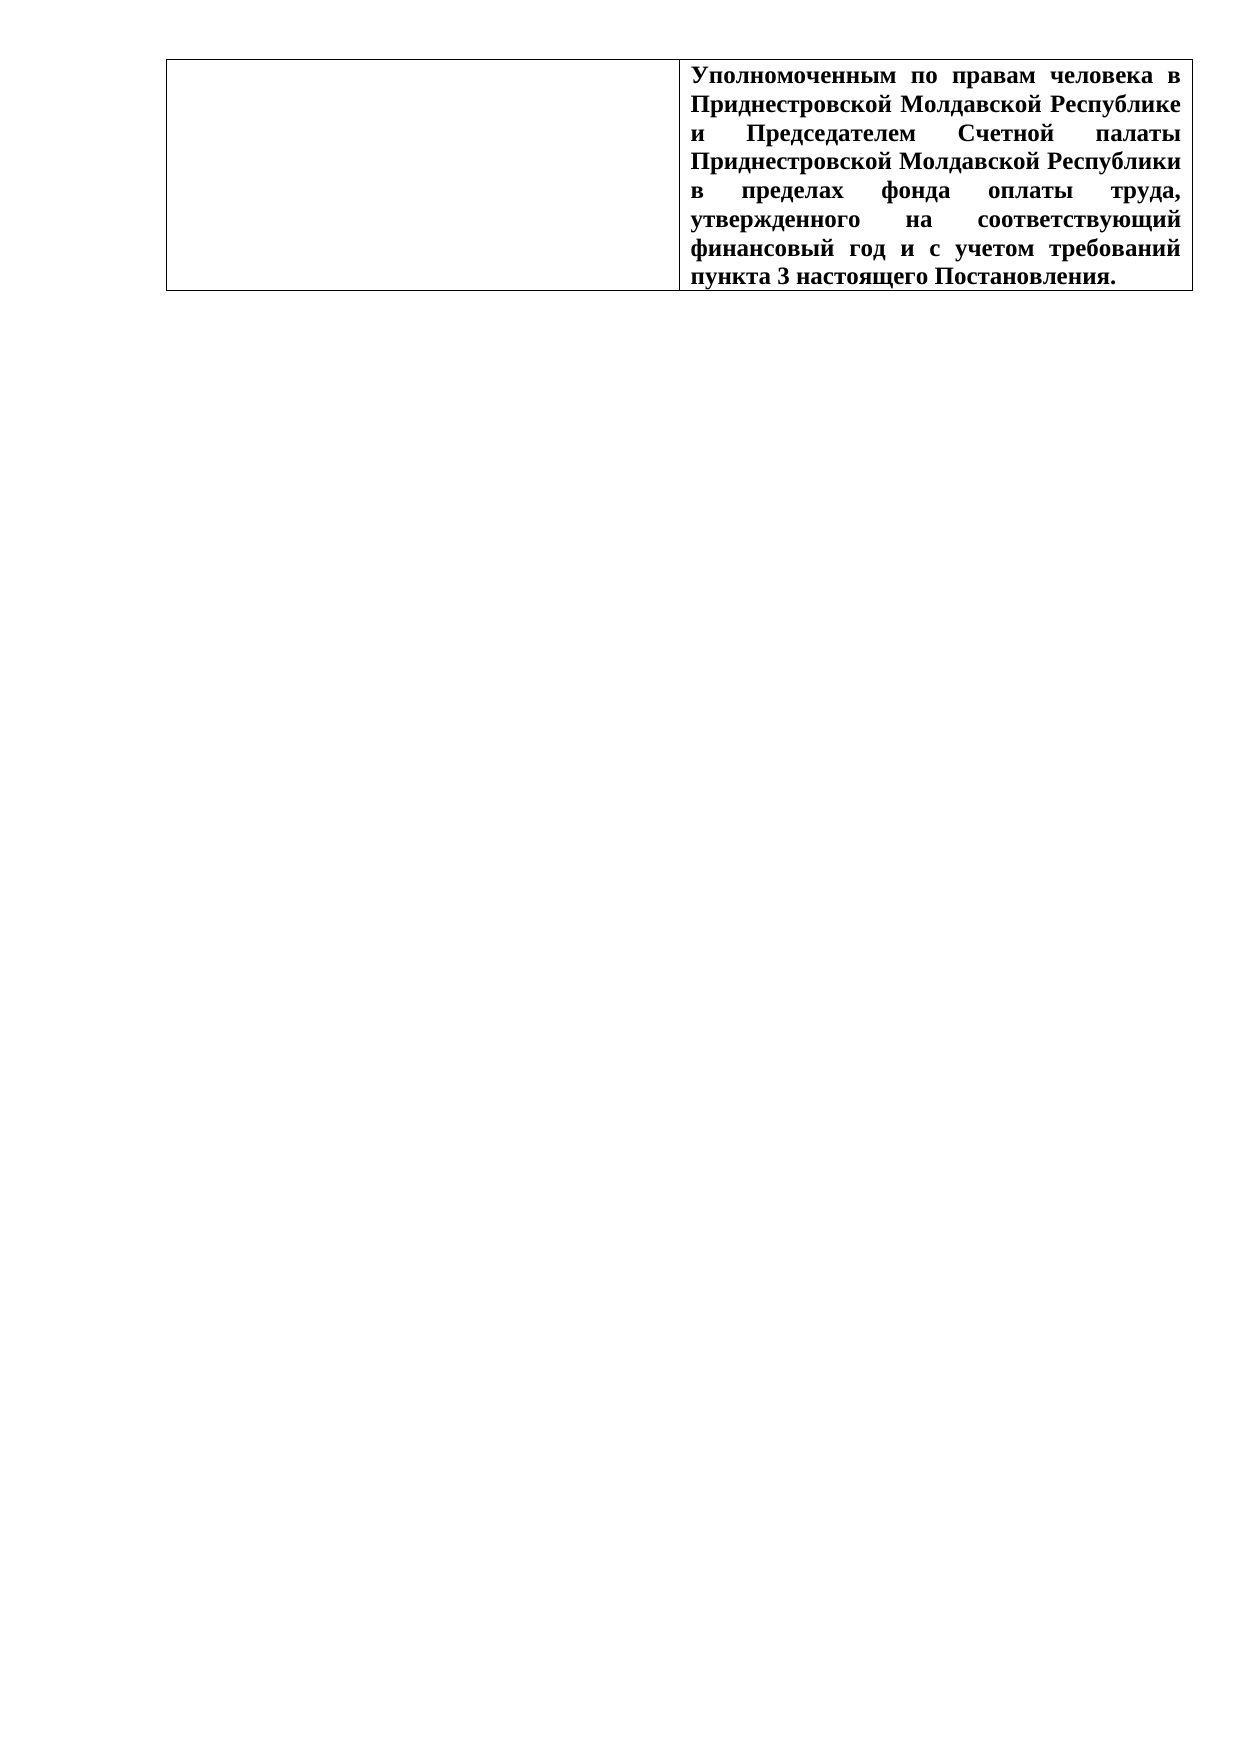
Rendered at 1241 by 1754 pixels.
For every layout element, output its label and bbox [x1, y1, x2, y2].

table_cell [167, 60, 679, 290]
table_cell [680, 60, 1192, 290]
